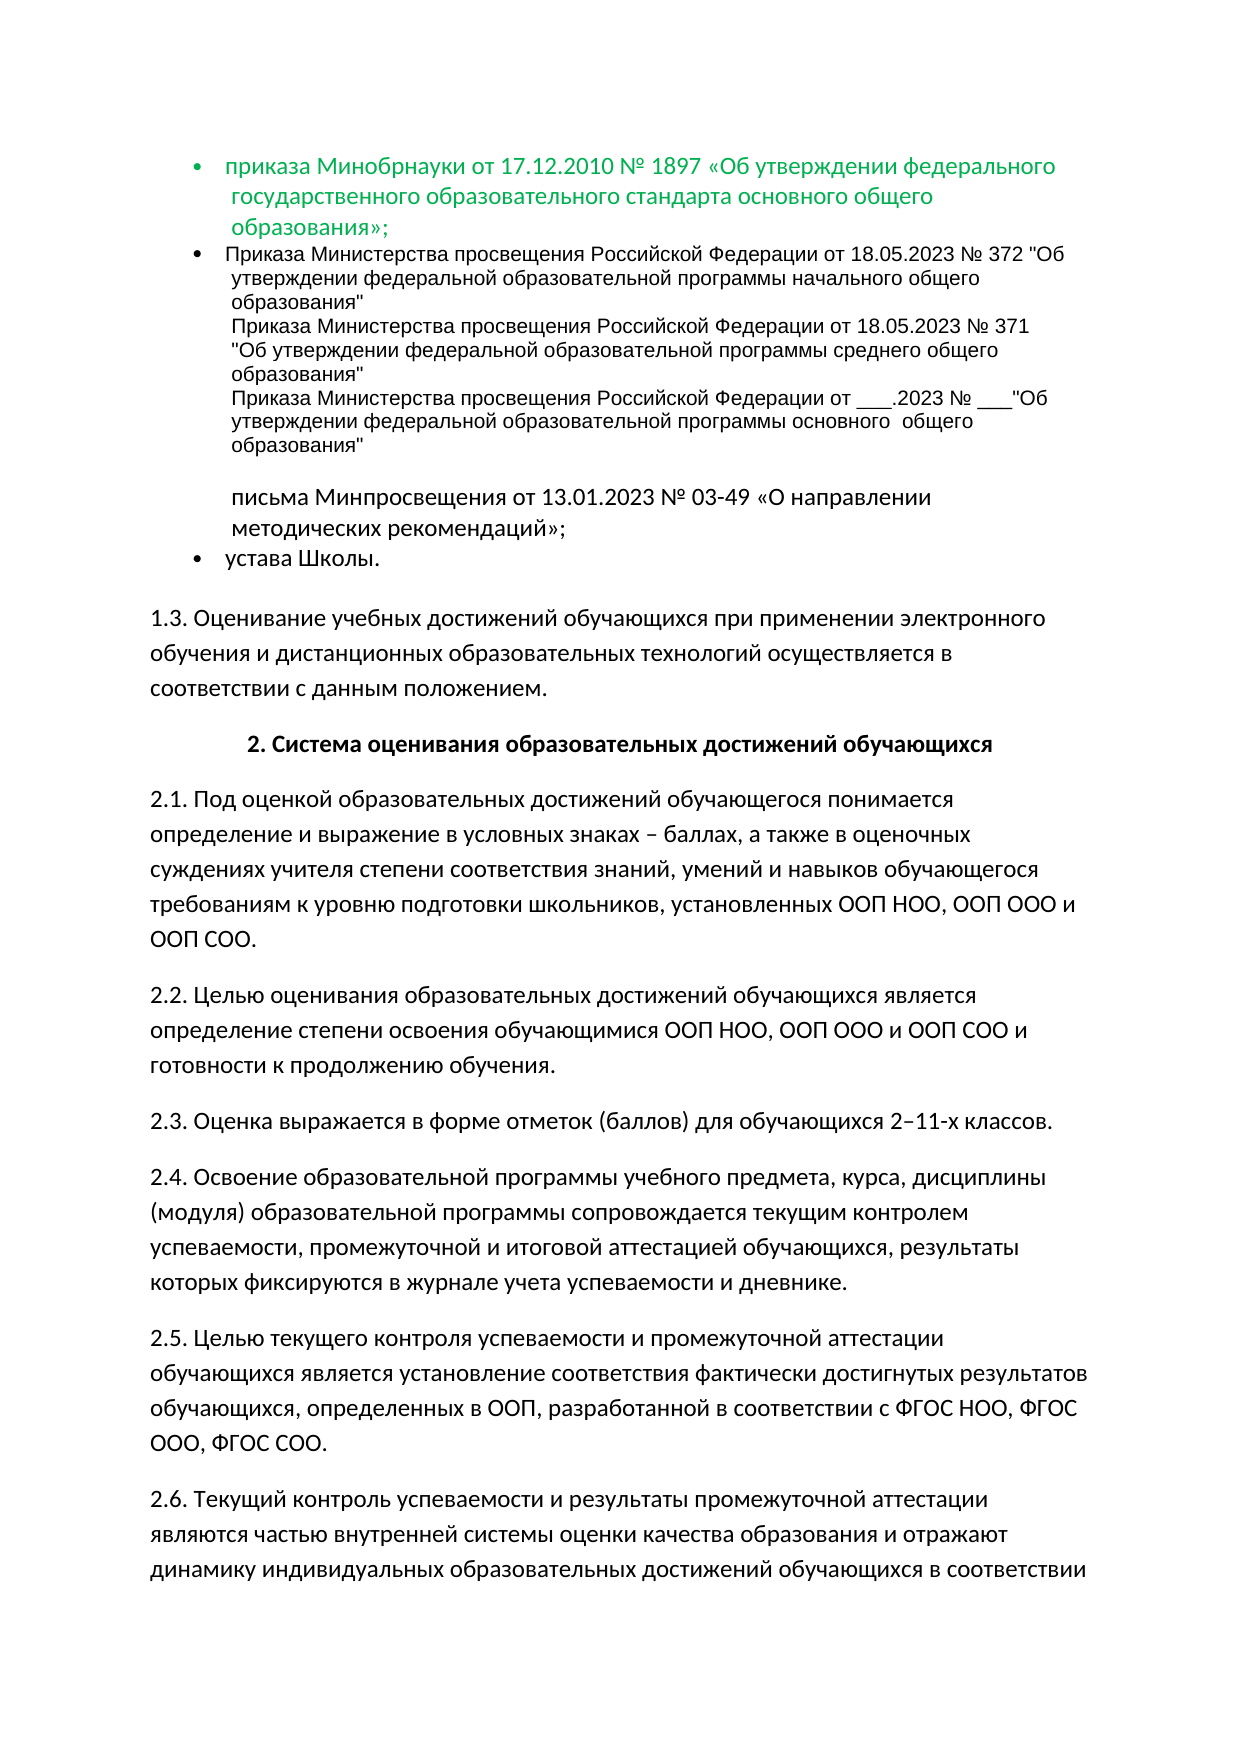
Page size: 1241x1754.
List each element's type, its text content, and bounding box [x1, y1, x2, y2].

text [150, 1483, 1090, 1583]
list устава Школы. [194, 542, 1071, 573]
text 2.3. Оценка выражается в форме отметок (баллов) для обучающихся 2–11-х классов. [150, 1105, 1090, 1136]
list приказа Минобрнауки от 17.12.2010 № 1897 «Об утверждении федерального государственного образовательного стандарта основного общего образования»; [194, 150, 1071, 242]
list Приказа Министерства просвещения Российской Федерации от 18.05.2023 № 372 "Об утверждении федеральной образовательной программы начального общего образования" Приказа Министерства просвещения Российской Федерации от 18.05.2023 № 371 "Об утверждении федеральной образовательной программы среднего общего образования" Приказа Министерства просвещения Российской Федерации от ___.2023 № ___"Об утверждении федеральной образовательной программы основного общего образования" письма Минпросвещения от 13.01.2023 № 03-49 «О направлении методических рекомендаций»; [194, 242, 1071, 542]
text 2. Система оценивания образовательных достижений обучающихся [150, 728, 1090, 758]
text 2.5. Целью текущего контроля успеваемости и промежуточной аттестации обучающихся является установление соответствия фактически достигнутых результатов обучающихся, определенных в ООП, разработанной в соответствии с ФГОС НОО, ФГОС ООО, ФГОС СОО. [150, 1322, 1090, 1457]
text 2.2. Целью оценивания образовательных достижений обучающихся является определение степени освоения обучающимися ООП НОО, ООП ООО и ООП СОО и готовности к продолжению обучения. [150, 979, 1090, 1080]
text 2.4. Освоение образовательной программы учебного предмета, курса, дисциплины (модуля) образовательной программы сопровождается текущим контролем успеваемости, промежуточной и итоговой аттестацией обучающихся, результаты которых фиксируются в журнале учета успеваемости и дневнике. [150, 1161, 1090, 1297]
text 1.3. Оценивание учебных достижений обучающихся при применении электронного обучения и дистанционных образовательных технологий осуществляется в соответствии с данным положением. [150, 602, 1090, 702]
text 2.1. Под оценкой образовательных достижений обучающегося понимается определение и выражение в условных знаках – баллах, а также в оценочных суждениях учителя степени соответствия знаний, умений и навыков обучающегося требованиям к уровню подготовки школьников, установленных ООП НОО, ООП ООО и ООП СОО. [150, 784, 1090, 954]
